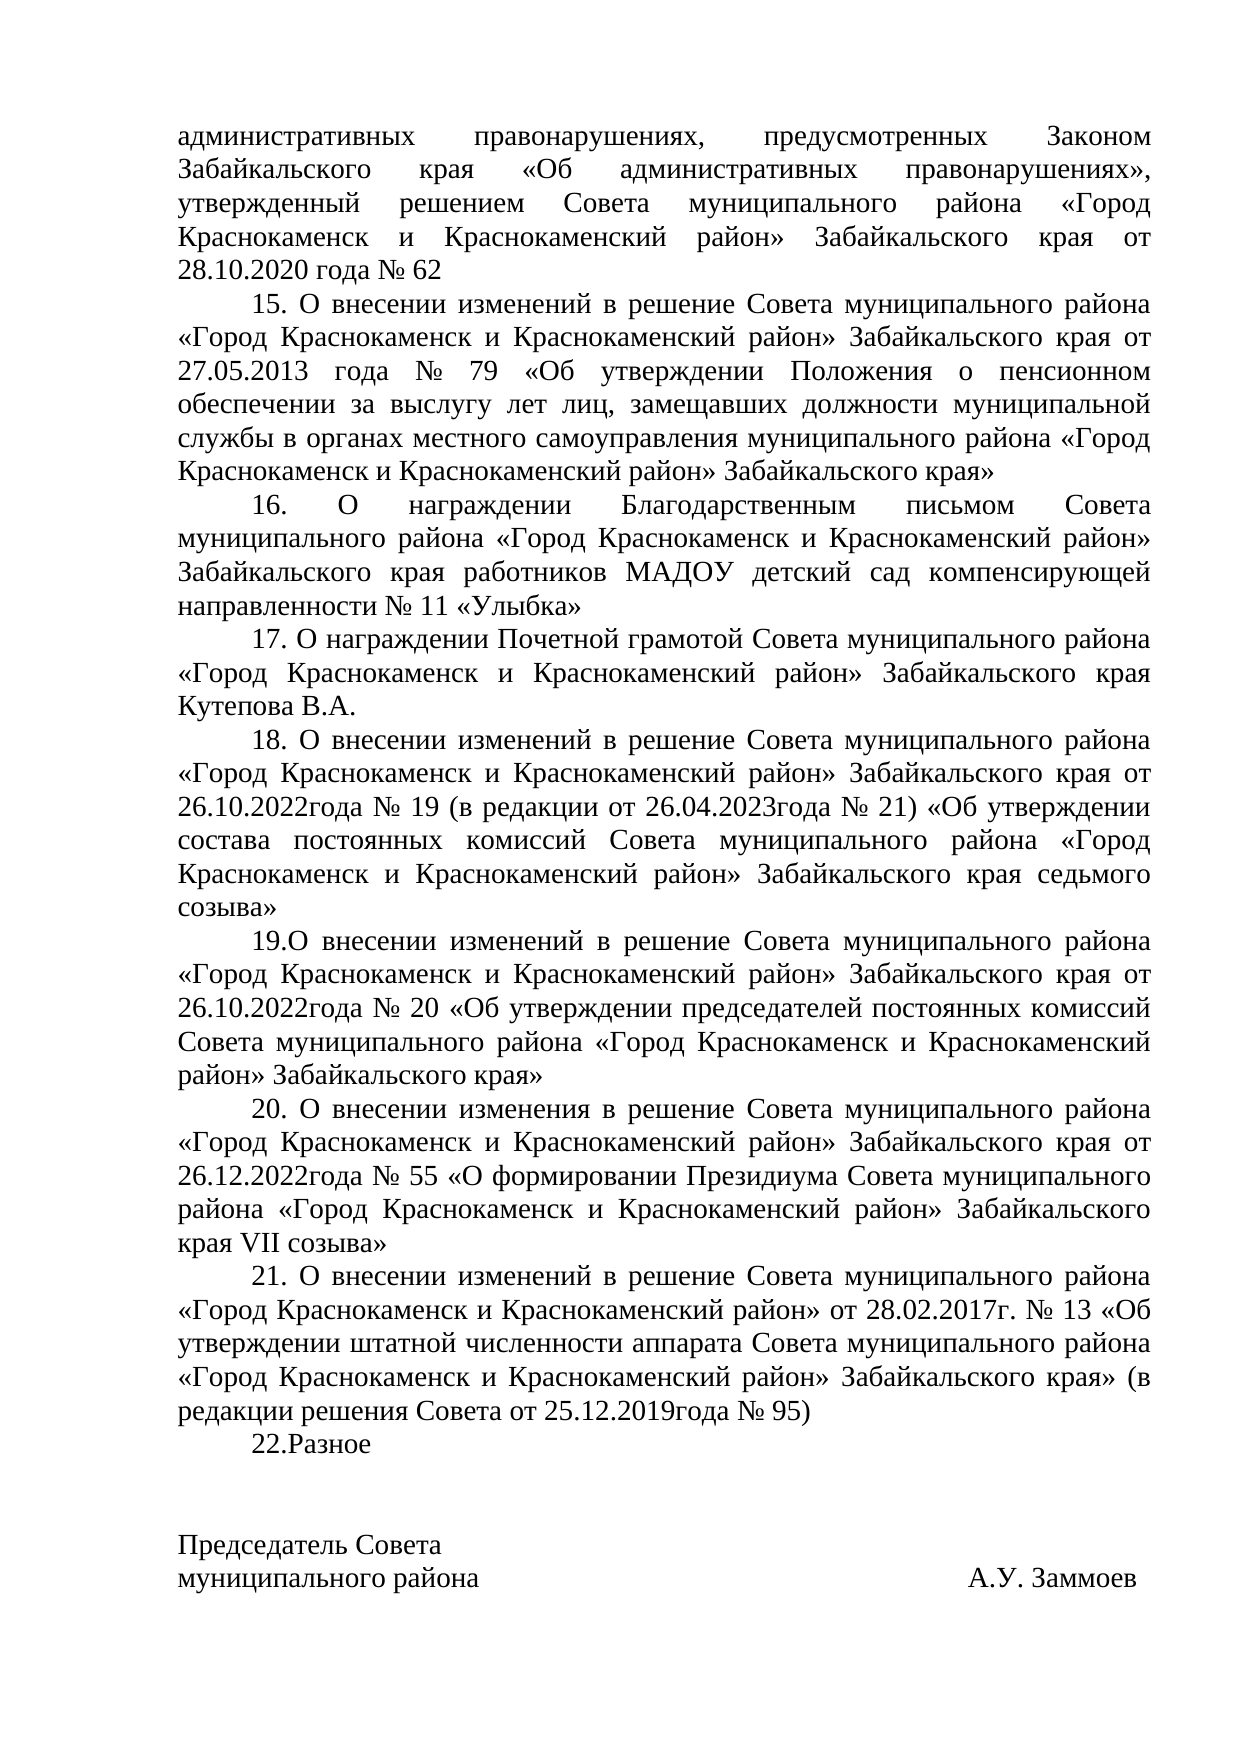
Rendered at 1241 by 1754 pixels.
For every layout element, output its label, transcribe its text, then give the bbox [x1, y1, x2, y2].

text 19.О внесении изменений в решение Совета муниципального района «Город Краснокаменск и Краснокаменский район» Забайкальского края от 26.10.2022года № 20 «Об утверждении председателей постоянных комиссий Совета муниципального района «Город Краснокаменск и Краснокаменский район» Забайкальского края» [177, 923, 1152, 1091]
text 15. О внесении изменений в решение Совета муниципального района «Город Краснокаменск и Краснокаменский район» Забайкальского края от 27.05.2013 года № 79 «Об утверждении Положения о пенсионном обеспечении за выслугу лет лиц, замещавших должности муниципальной службы в органах местного самоуправления муниципального района «Город Краснокаменск и Краснокаменский район» Забайкальского края» [177, 286, 1152, 487]
text муниципального района А.У. Заммоев [177, 1560, 1152, 1594]
text Председатель Совета [177, 1527, 1152, 1560]
text 18. О внесении изменений в решение Совета муниципального района «Город Краснокаменск и Краснокаменский район» Забайкальского края от 26.10.2022года № 19 (в редакции от 26.04.2023года № 21) «Об утверждении состава постоянных комиссий Совета муниципального района «Город Краснокаменск и Краснокаменский район» Забайкальского края седьмого созыва» [177, 722, 1152, 923]
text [177, 118, 1152, 286]
text 20. О внесении изменения в решение Совета муниципального района «Город Краснокаменск и Краснокаменский район» Забайкальского края от 26.12.2022года № 55 «О формировании Президиума Совета муниципального района «Город Краснокаменск и Краснокаменский район» Забайкальского края VII созыва» [177, 1091, 1152, 1258]
text 17. О награждении Почетной грамотой Совета муниципального района «Город Краснокаменск и Краснокаменский район» Забайкальского края Кутепова В.А. [177, 621, 1152, 722]
text 21. О внесении изменений в решение Совета муниципального района «Город Краснокаменск и Краснокаменский район» от 28.02.2017г. № 13 «Об утверждении штатной численности аппарата Совета муниципального района «Город Краснокаменск и Краснокаменский район» Забайкальского края» (в редакции решения Совета от 25.12.2019года № 95) [177, 1258, 1152, 1426]
text 16. О награждении Благодарственным письмом Совета муниципального района «Город Краснокаменск и Краснокаменский район» Забайкальского края работников МАДОУ детский сад компенсирующей направленности № 11 «Улыбка» [177, 487, 1152, 621]
text 22.Разное [177, 1426, 1152, 1460]
